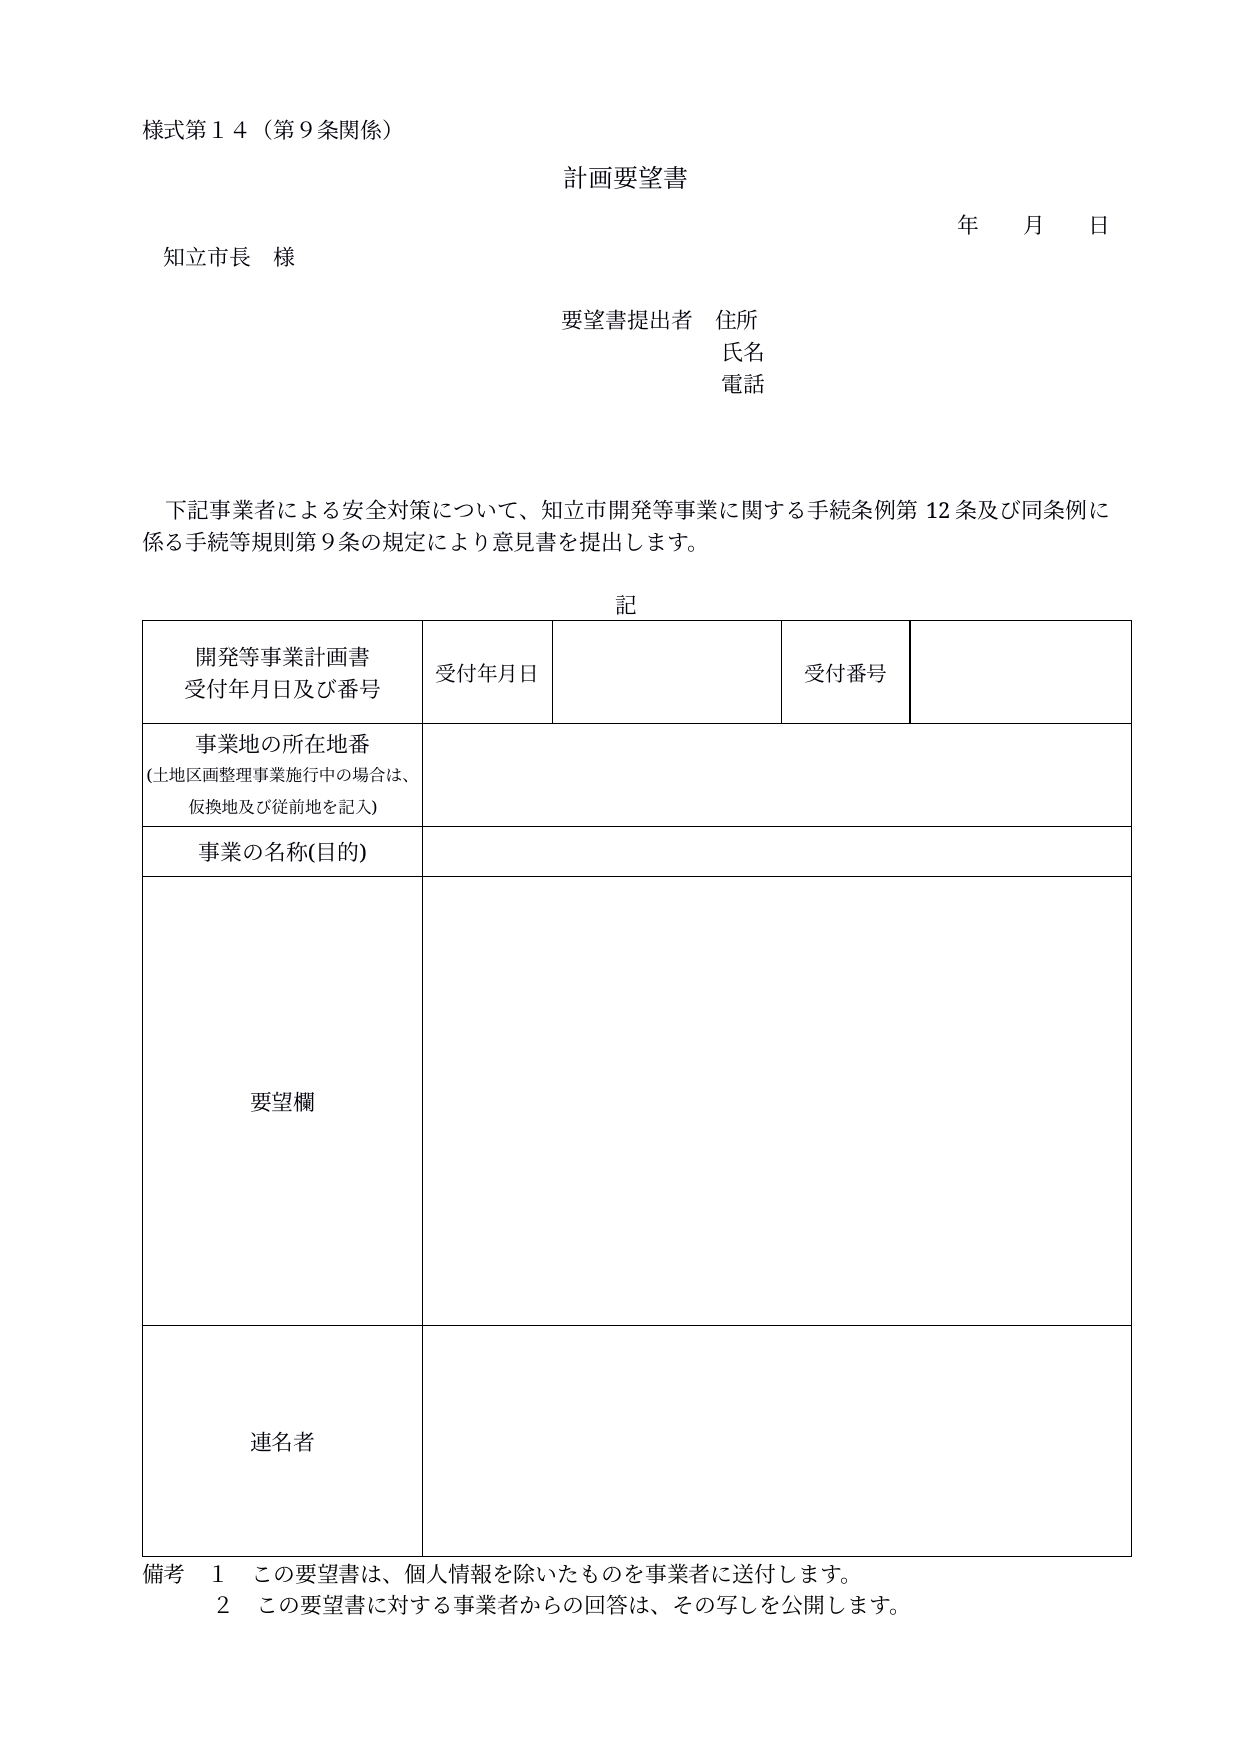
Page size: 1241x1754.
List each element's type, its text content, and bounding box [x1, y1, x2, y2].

table_header [553, 621, 781, 723]
table_cell [423, 724, 1131, 826]
text 電話 [142, 367, 1110, 399]
table_header 受付年月日 [423, 621, 552, 723]
table_header 受付番号 [782, 621, 909, 723]
text 年 月 日 [142, 209, 1110, 240]
table_cell [423, 827, 1131, 876]
table_cell [423, 877, 1131, 1325]
text 氏名 [142, 335, 1110, 367]
table_cell [423, 1326, 1131, 1556]
text 様式第１４（第９条関係） [142, 114, 1110, 145]
text 下記事業者による安全対策について、知立市開発等事業に関する手続条例第12条及び同条例に係る手続等規則第９条の規定により意見書を提出します。 [142, 494, 1110, 557]
table_header [911, 621, 1131, 723]
text 要望書提出者 住所 [142, 304, 1110, 335]
text 計画要望書 [142, 145, 1110, 209]
table_cell 事業地の所在地番 (土地区画整理事業施行中の場合は、仮換地及び従前地を記入) [143, 724, 422, 826]
table_cell 要望欄 [143, 877, 422, 1325]
text 備考 １ この要望書は、個人情報を除いたものを事業者に送付します。 [142, 1557, 1110, 1588]
table_cell 事業の名称(目的) [143, 827, 422, 876]
table_cell 連名者 [143, 1326, 422, 1556]
text 知立市長 様 [142, 240, 1110, 272]
text ２ この要望書に対する事業者からの回答は、その写しを公開します。 [142, 1588, 1110, 1620]
table_header 開発等事業計画書 受付年月日及び番号 [143, 621, 422, 723]
text 記 [142, 589, 1110, 620]
